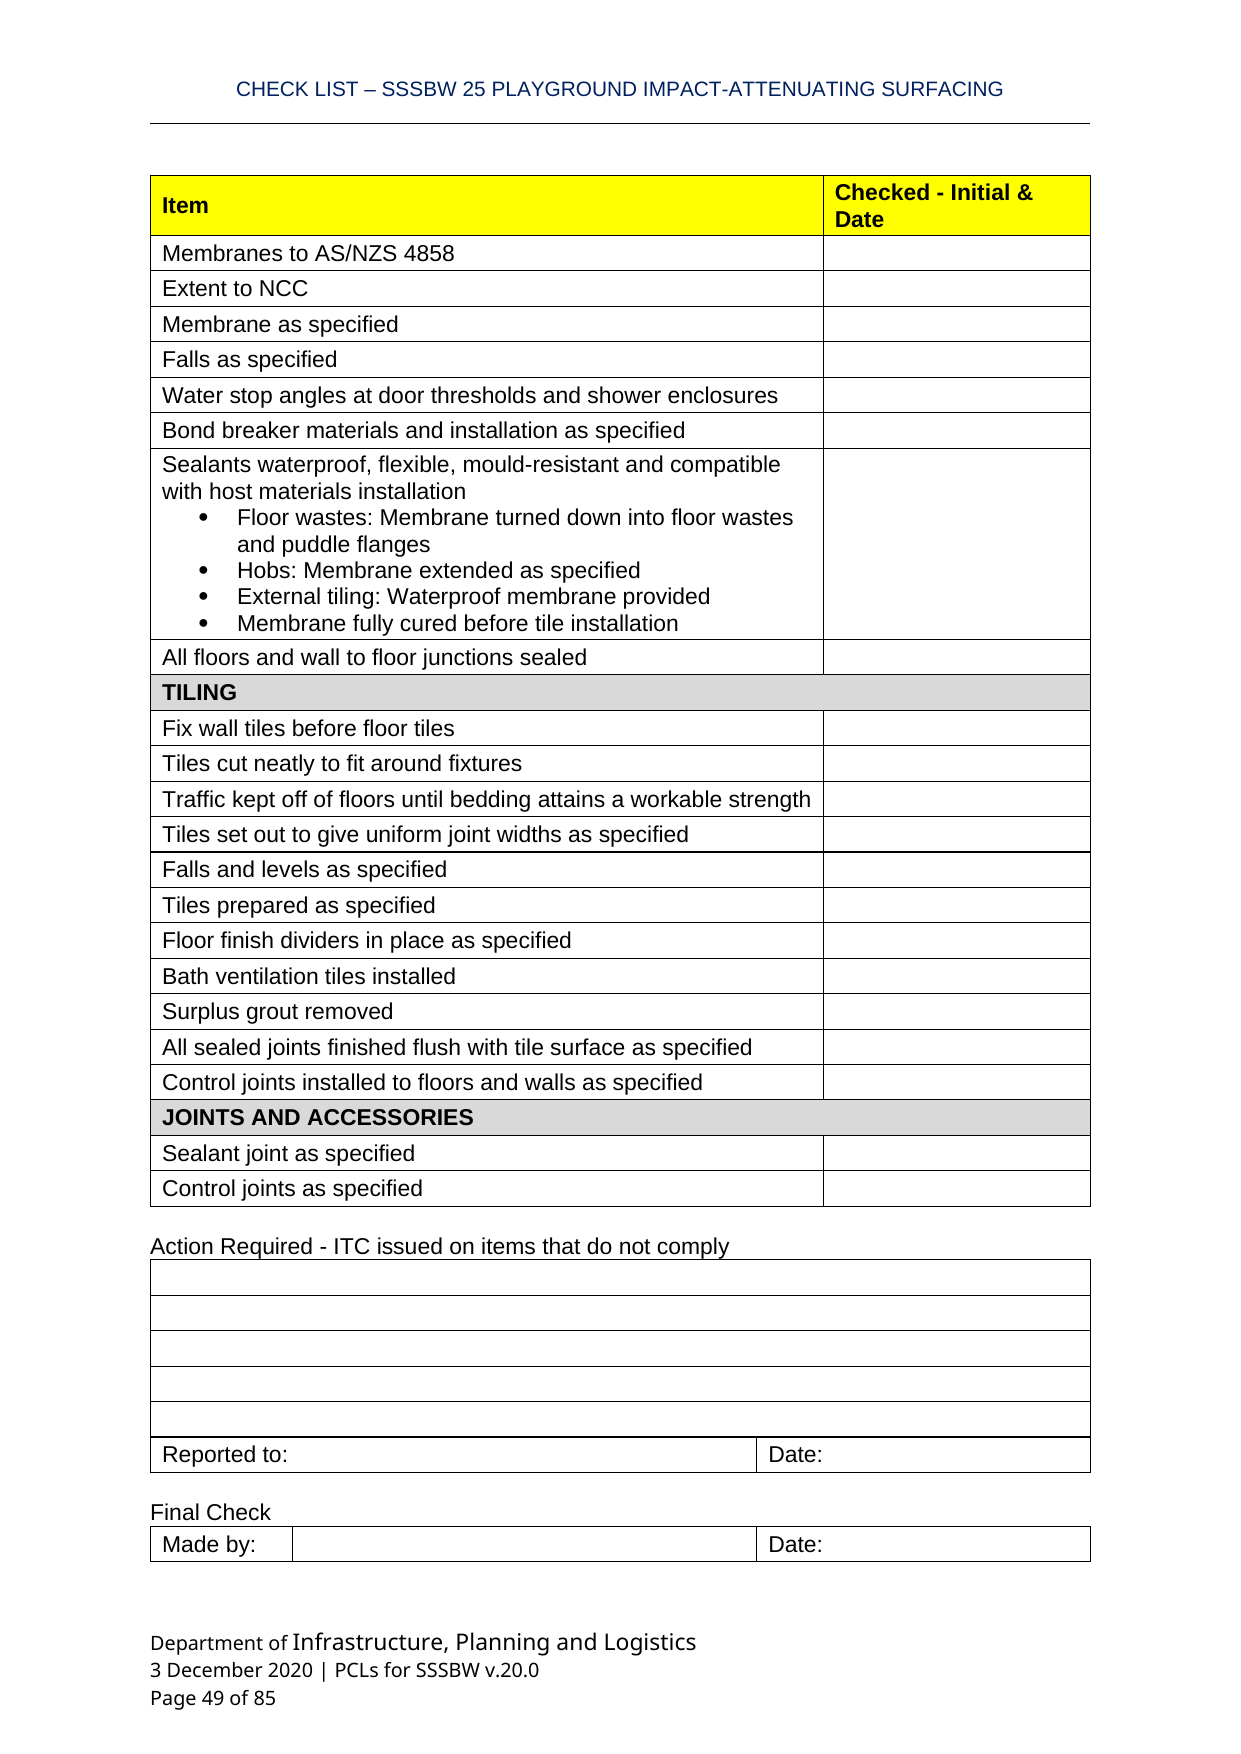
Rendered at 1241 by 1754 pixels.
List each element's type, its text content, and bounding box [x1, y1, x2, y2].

table_header Made by: [151, 1527, 292, 1561]
table_cell [824, 888, 1090, 922]
table_cell Falls and levels as specified [151, 853, 823, 887]
table_cell Traffic kept off of floors until bedding attains a workable strength [151, 782, 823, 816]
table_cell Surplus grout removed [151, 994, 823, 1028]
table_cell Sealant joint as specified [151, 1136, 823, 1170]
table_cell [151, 1331, 1090, 1366]
table_cell [824, 1171, 1090, 1206]
table_cell Date: [757, 1438, 1090, 1472]
table_header Checked - Initial & Date [824, 176, 1090, 235]
table_cell Membranes to AS/NZS 4858 [151, 236, 823, 270]
table_cell [824, 746, 1090, 781]
table_header [293, 1527, 756, 1561]
text Final Check [150, 1499, 1090, 1526]
table_cell All sealed joints finished flush with tile surface as specified [151, 1030, 823, 1064]
table_cell [824, 342, 1090, 377]
table_cell [824, 1136, 1090, 1170]
table_cell Tiles set out to give uniform joint widths as specified [151, 817, 823, 851]
table_cell [824, 640, 1090, 674]
table_cell [824, 307, 1090, 341]
table_cell [824, 236, 1090, 270]
table_cell [824, 817, 1090, 851]
table_cell Control joints as specified [151, 1171, 823, 1206]
table_cell All floors and wall to floor junctions sealed [151, 640, 823, 674]
table_cell [824, 1030, 1090, 1064]
table_cell [824, 271, 1090, 306]
table_cell [151, 1367, 1090, 1401]
table_cell Membrane as specified [151, 307, 823, 341]
table_header [151, 1260, 1090, 1295]
table_cell [824, 378, 1090, 412]
table_cell Water stop angles at door thresholds and shower enclosures [151, 378, 823, 412]
table_cell Fix wall tiles before floor tiles [151, 711, 823, 745]
table_cell [824, 413, 1090, 447]
table_cell [824, 449, 1090, 639]
table_header Item [151, 176, 823, 235]
table_cell [824, 853, 1090, 887]
table_cell Bath ventilation tiles installed [151, 959, 823, 993]
table_cell [824, 782, 1090, 816]
table_cell Tiles prepared as specified [151, 888, 823, 922]
table_cell Falls as specified [151, 342, 823, 377]
table_cell Reported to: [151, 1438, 756, 1472]
table_cell Floor finish dividers in place as specified [151, 923, 823, 958]
table_cell Control joints installed to floors and walls as specified [151, 1065, 823, 1099]
table_header Date: [757, 1527, 1090, 1561]
table_cell [151, 1402, 1090, 1436]
table_cell TILING [151, 675, 1090, 710]
table_cell [151, 1296, 1090, 1330]
table_cell Extent to NCC [151, 271, 823, 306]
table_cell Tiles cut neatly to fit around fixtures [151, 746, 823, 781]
table_cell Sealants waterproof, flexible, mould-resistant and compatible with host materials installation Floor wastes: Membrane turned down into floor wastes and puddle flanges Hobs: Membrane extended as specified External tiling: Waterproof membrane provided Membrane fully cured before tile installation [151, 449, 823, 639]
table_cell [824, 711, 1090, 745]
text Action Required - ITC issued on items that do not comply [150, 1233, 1090, 1259]
table_cell [824, 959, 1090, 993]
table_cell [824, 1065, 1090, 1099]
table_cell JOINTS AND ACCESSORIES [151, 1100, 1090, 1135]
table_cell [824, 994, 1090, 1028]
table_cell Bond breaker materials and installation as specified [151, 413, 823, 447]
table_cell [824, 923, 1090, 958]
